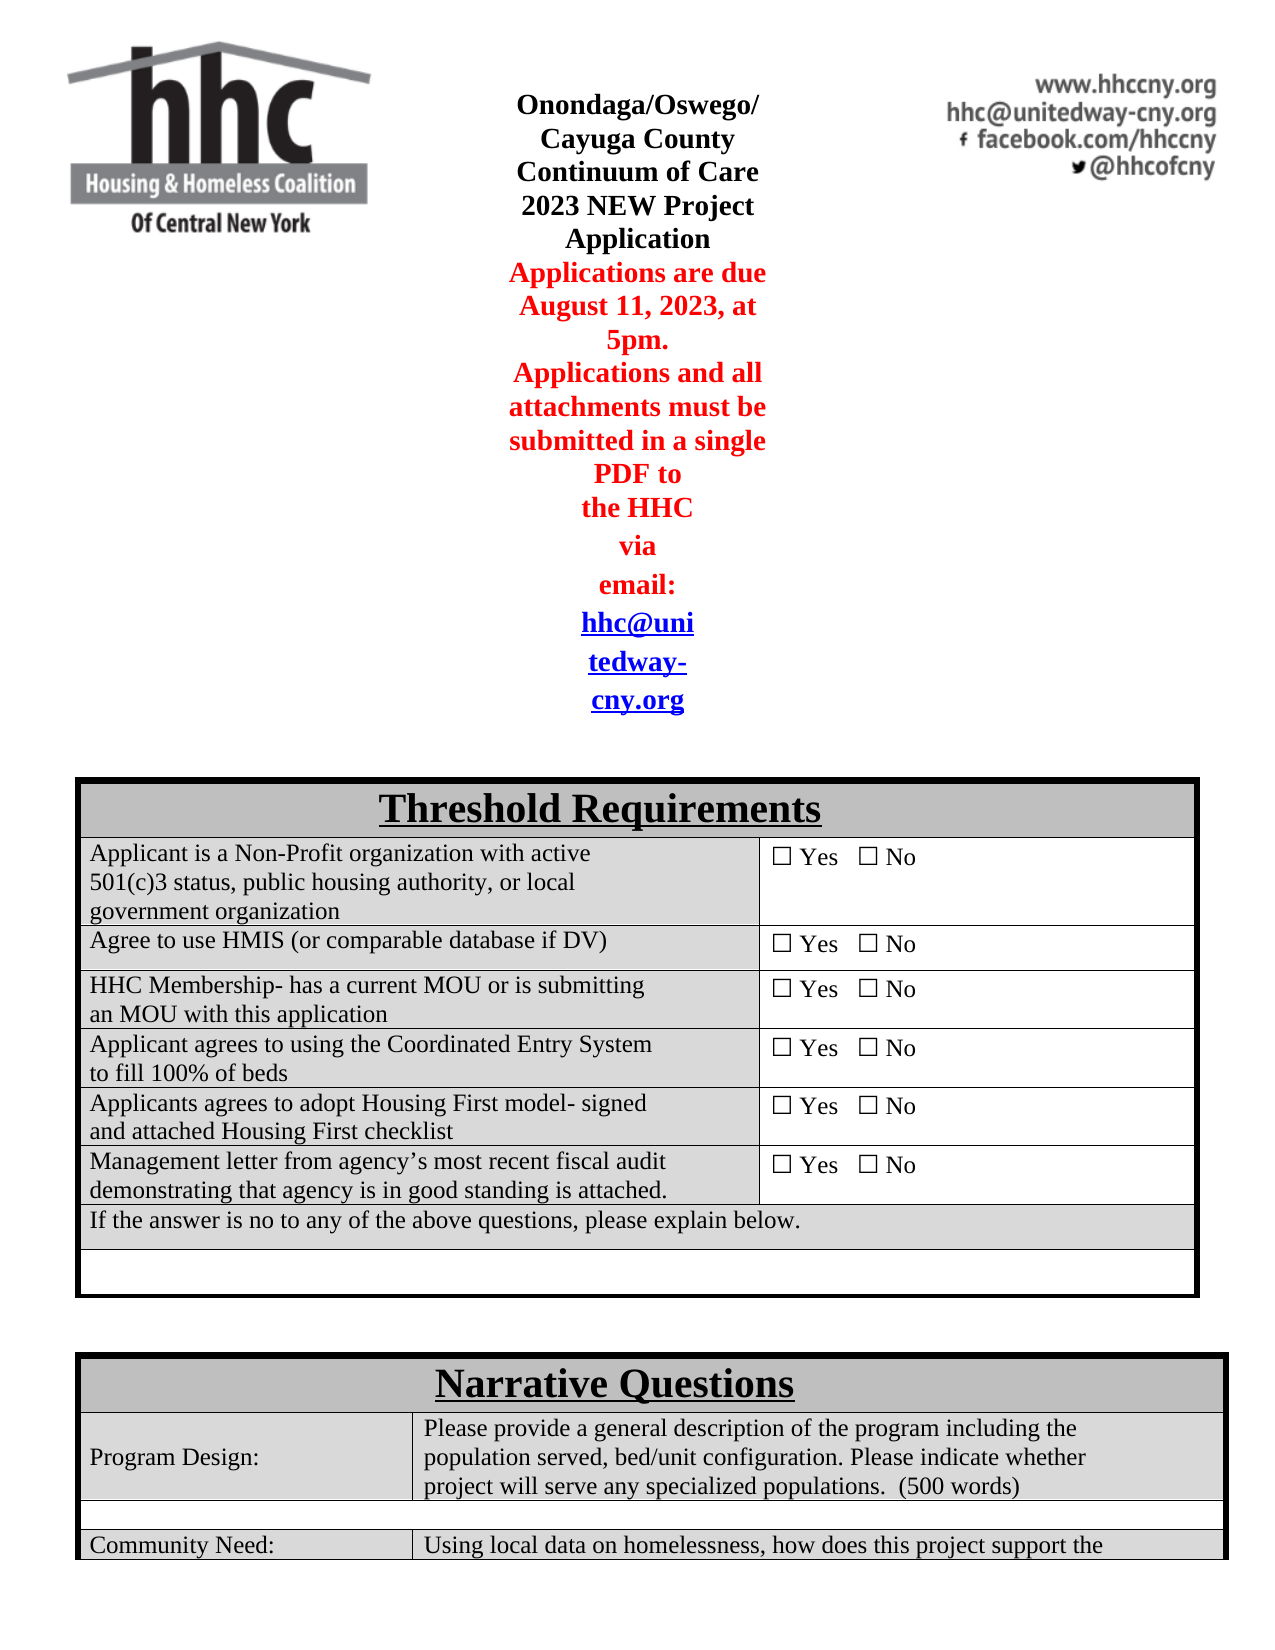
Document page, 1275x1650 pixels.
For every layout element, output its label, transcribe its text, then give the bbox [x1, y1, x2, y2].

table_cell Please provide a general description of the program including the population served, bed/unit configuration. Please indicate whether project will serve any specialized populations. (500 words) [413, 1413, 1223, 1499]
table_cell Yes No [760, 926, 1194, 969]
picture [37, 6, 1244, 262]
table_cell Yes No [760, 971, 1194, 1028]
table_cell If the answer is no to any of the above questions, please explain below. [81, 1205, 1194, 1249]
table_cell Applicants agrees to adopt Housing First model- signed and attached Housing First checklist [81, 1088, 759, 1145]
table_cell Management letter from agency’s most recent fiscal audit demonstrating that agency is in good standing is attached. [81, 1146, 759, 1204]
table_cell Applicant is a Non-Profit organization with active 501(c)3 status, public housing authority, or local government organization [81, 838, 759, 924]
table_cell Applicant agrees to using the Coordinated Entry System to fill 100% of beds [81, 1029, 759, 1087]
table_cell Program Design: [81, 1413, 412, 1499]
table_cell HHC Membership- has a current MOU or is submitting an MOU with this application [81, 971, 759, 1028]
table_header Narrative Questions [81, 1359, 1223, 1412]
table_cell Yes No [760, 838, 1194, 924]
table_cell Agree to use HMIS (or comparable database if DV) [81, 926, 759, 969]
table_cell Yes No [760, 1146, 1194, 1204]
table_cell [81, 1250, 1194, 1294]
table_cell Yes No [760, 1029, 1194, 1087]
table_cell Yes No [760, 1088, 1194, 1145]
table_cell [81, 1501, 1223, 1529]
table_cell Community Need: 5 points [81, 1530, 412, 1559]
table_header Threshold Requirements [81, 784, 1194, 837]
